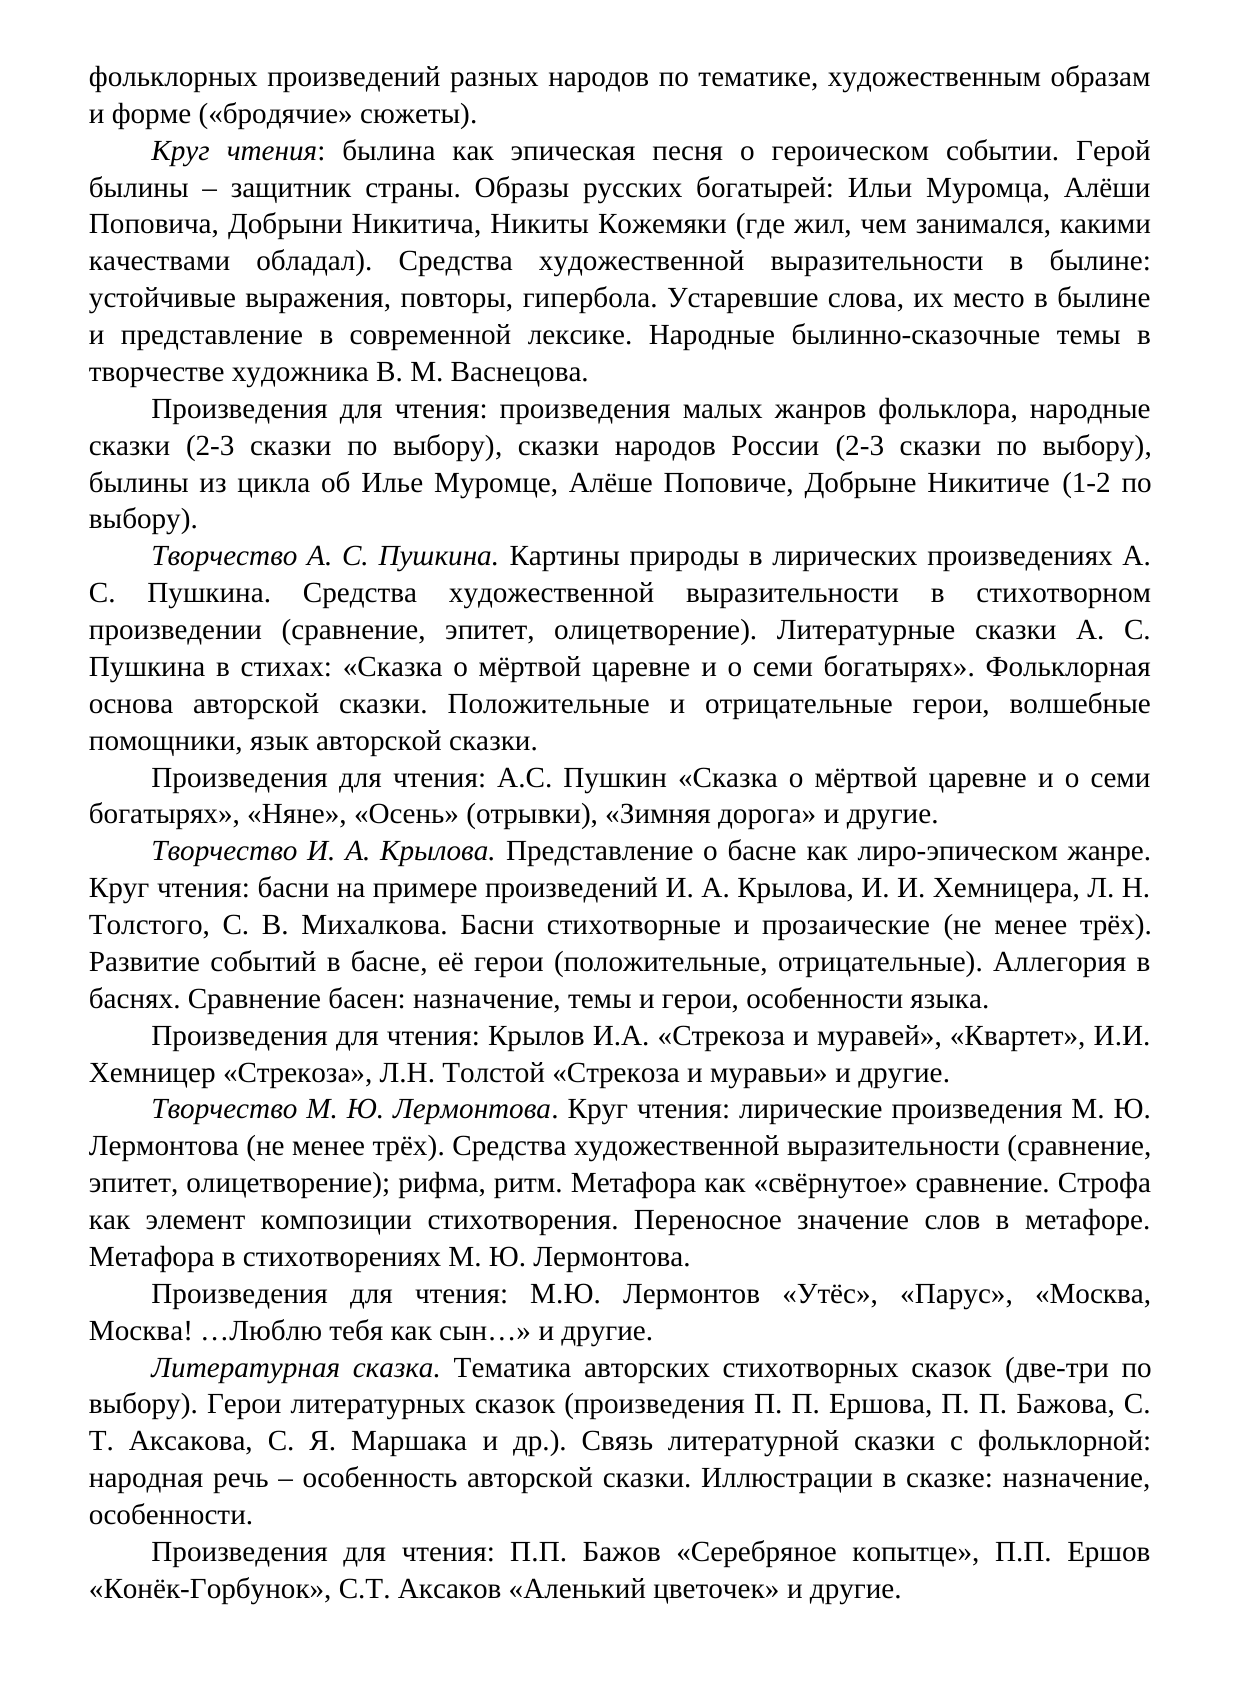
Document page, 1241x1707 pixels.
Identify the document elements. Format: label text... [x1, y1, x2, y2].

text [89, 59, 1152, 129]
text Круг чтения: былина как эпическая песня о героическом событии. Герой былины – защитник страны. Образы русских богатырей: Ильи Муромца, Алёши Поповича, Добрыни Никитича, Никиты Кожемяки (где жил, чем занимался, какими качествами обладал). Средства художественной выразительности в былине: устойчивые выражения, повторы, гипербола. Устаревшие слова, их место в былине и представление в современной лексике. Народные былинно-сказочные темы в творчестве художника В. М. Васнецова. [89, 133, 1152, 388]
text Произведения для чтения: П.П. Бажов «Серебряное копытце», П.П. Ершов «Конёк-Горбунок», С.Т. Аксаков «Аленький цветочек» и другие. [89, 1534, 1152, 1604]
text Произведения для чтения: М.Ю. Лермонтов «Утёс», «Парус», «Москва, Москва! …Люблю тебя как сын…» и другие. [89, 1276, 1152, 1346]
text Произведения для чтения: Крылов И.А. «Стрекоза и муравей», «Квартет», И.И. Хемницер «Стрекоза», Л.Н. Толстой «Стрекоза и муравьи» и другие. [89, 1018, 1152, 1088]
text Творчество И. А. Крылова. Представление о басне как лиро-эпическом жанре. Круг чтения: басни на примере произведений И. А. Крылова, И. И. Хемницера, Л. Н. Толстого, С. В. Михалкова. Басни стихотворные и прозаические (не менее трёх). Развитие событий в басне, её герои (положительные, отрицательные). Аллегория в баснях. Сравнение басен: назначение, темы и герои, особенности языка. [89, 833, 1152, 1014]
text Произведения для чтения: произведения малых жанров фольклора, народные сказки (2-3 сказки по выбору), сказки народов России (2-3 сказки по выбору), былины из цикла об Илье Муромце, Алёше Поповиче, Добрыне Никитиче (1-2 по выбору). [89, 391, 1152, 535]
text Творчество М. Ю. Лермонтова. Круг чтения: лирические произведения М. Ю. Лермонтова (не менее трёх). Средства художественной выразительности (сравнение, эпитет, олицетворение); рифма, ритм. Метафора как «свёрнутое» сравнение. Строфа как элемент композиции стихотворения. Переносное значение слов в метафоре. Метафора в стихотворениях М. Ю. Лермонтова. [89, 1092, 1152, 1273]
text Литературная сказка. Тематика авторских стихотворных сказок (две-три по выбору). Герои литературных сказок (произведения П. П. Ершова, П. П. Бажова, С. Т. Аксакова, С. Я. Маршака и др.). Связь литературной сказки с фольклорной: народная речь – особенность авторской сказки. Иллюстрации в сказке: назначение, особенности. [89, 1350, 1152, 1531]
text Творчество А. С. Пушкина. Картины природы в лирических произведениях А. С. Пушкина. Средства художественной выразительности в стихотворном произведении (сравнение, эпитет, олицетворение). Литературные сказки А. С. Пушкина в стихах: «Сказка о мёртвой царевне и о семи богатырях». Фольклорная основа авторской сказки. Положительные и отрицательные герои, волшебные помощники, язык авторской сказки. [89, 538, 1152, 756]
text Произведения для чтения: А.С. Пушкин «Сказка о мёртвой царевне и о семи богатырях», «Няне», «Осень» (отрывки), «Зимняя дорога» и другие. [89, 760, 1152, 830]
